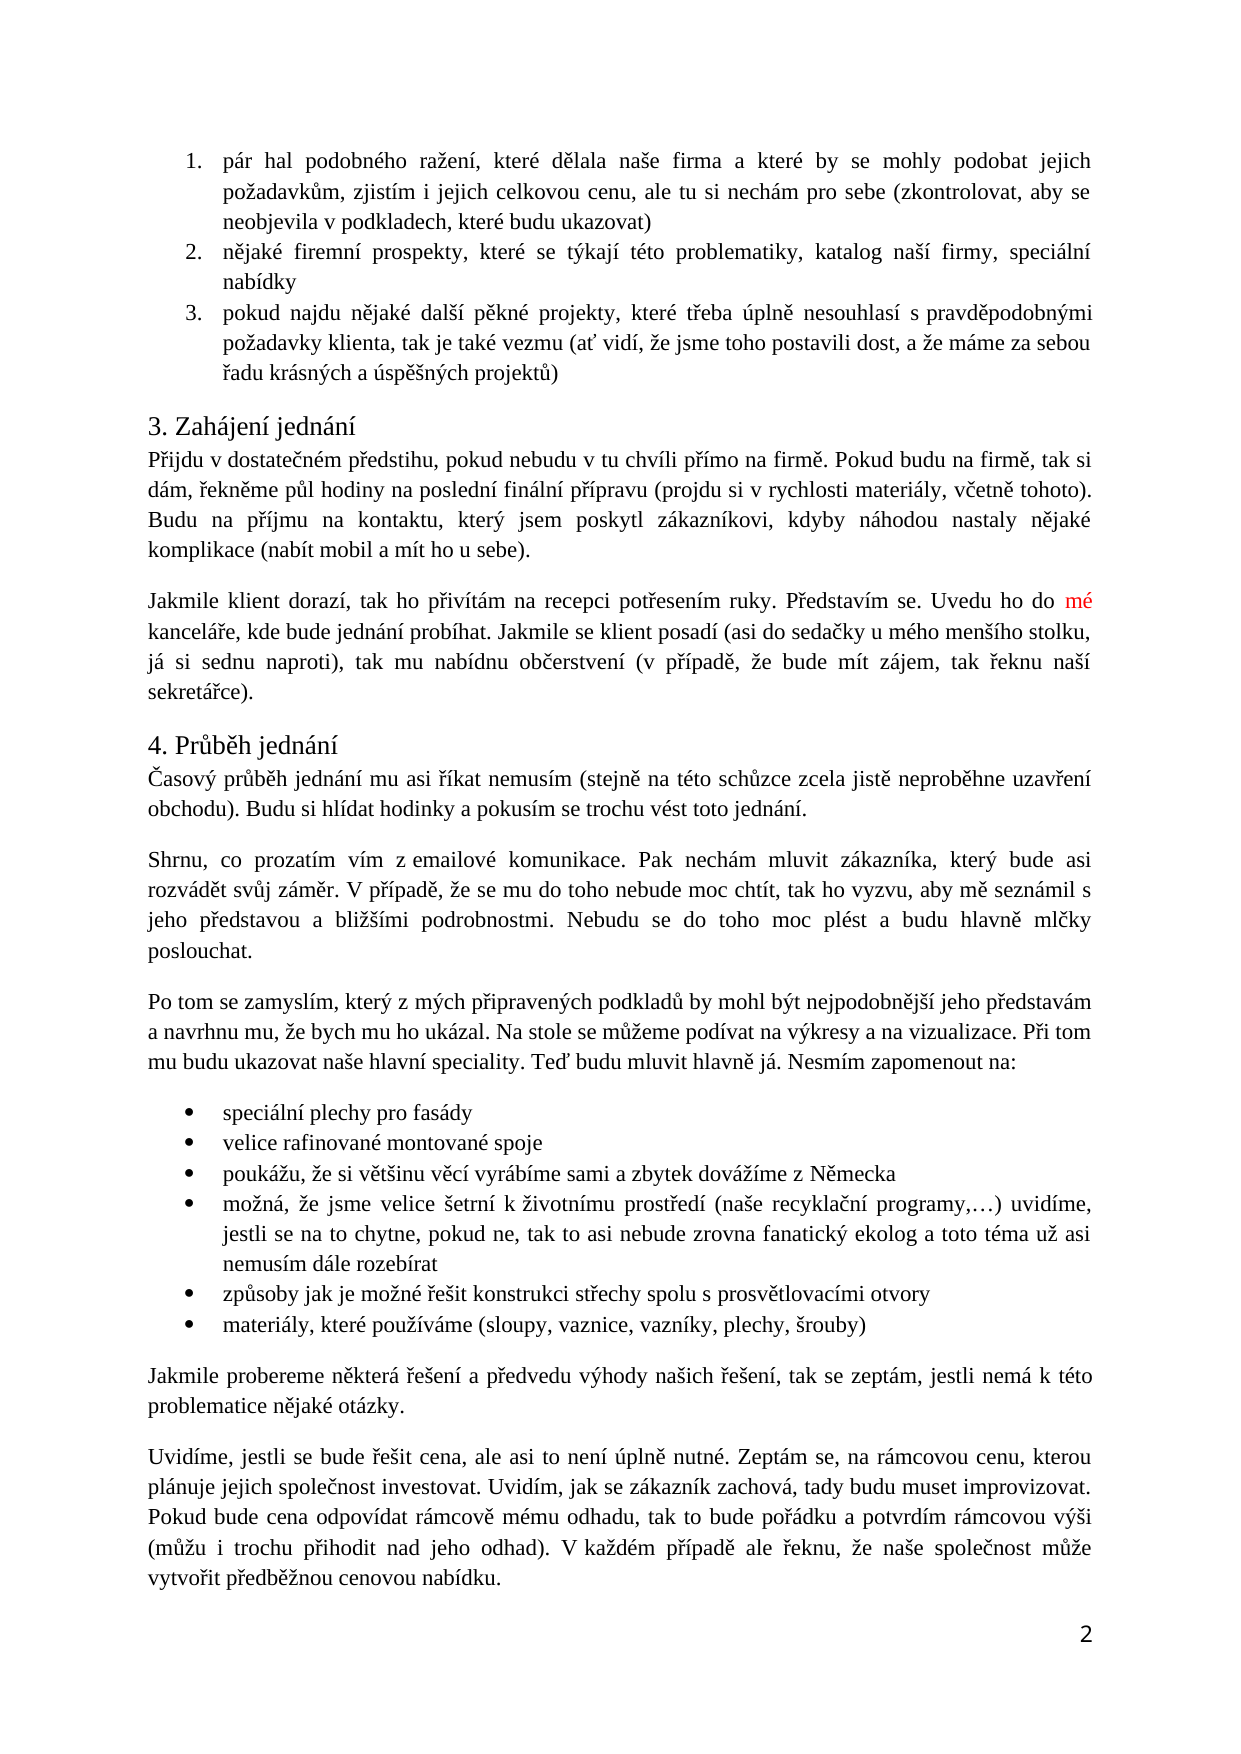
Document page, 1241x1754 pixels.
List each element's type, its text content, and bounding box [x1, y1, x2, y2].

text Shrnu, co prozatím vím z emailové komunikace. Pak nechám mluvit zákazníka, který bude asi rozvádět svůj záměr. V případě, že se mu do toho nebude moc chtít, tak ho vyzvu, aby mě seznámil s jeho představou a bližšími podrobnostmi. Nebudu se do toho moc plést a budu hlavně mlčky poslouchat. [148, 846, 1093, 963]
text Uvidíme, jestli se bude řešit cena, ale asi to není úplně nutné. Zeptám se, na rámcovou cenu, kterou plánuje jejich společnost investovat. Uvidím, jak se zákazník zachová, tady budu muset improvizovat. Pokud bude cena odpovídat rámcově mému odhadu, tak to bude pořádku a potvrdím rámcovou výši (můžu i trochu přihodit nad jeho odhad). V každém případě ale řeknu, že naše společnost může vytvořit předběžnou cenovou nabídku. [148, 1443, 1093, 1590]
list materiály, které používáme (sloupy, vaznice, vazníky, plechy, šrouby) [185, 1311, 1093, 1337]
list nějaké firemní prospekty, které se týkají této problematiky, katalog naší firmy, speciální nabídky [185, 238, 1093, 295]
text Po tom se zamyslím, který z mých připravených podkladů by mohl být nejpodobnější jeho představám a navrhnu mu, že bych mu ho ukázal. Na stole se můžeme podívat na výkresy a na vizualizace. Při tom mu budu ukazovat naše hlavní speciality. Teď budu mluvit hlavně já. Nesmím zapomenout na: [148, 988, 1093, 1074]
list speciální plechy pro fasády [185, 1099, 1093, 1126]
list způsoby jak je možné řešit konstrukci střechy spolu s prosvětlovacími otvory [185, 1281, 1093, 1307]
list poukážu, že si většinu věcí vyrábíme sami a zbytek dovážíme z Německa [185, 1160, 1093, 1186]
list velice rafinované montované spoje [185, 1129, 1093, 1156]
text Přijdu v dostatečném předstihu, pokud nebudu v tu chvíli přímo na firmě. Pokud budu na firmě, tak si dám, řekněme půl hodiny na poslední finální přípravu (projdu si v rychlosti materiály, včetně tohoto). Budu na příjmu na kontaktu, který jsem poskytl zákazníkovi, kdyby náhodou nastaly nějaké komplikace (nabít mobil a mít ho u sebe). [148, 446, 1093, 563]
text Časový průběh jednání mu asi říkat nemusím (stejně na této schůzce zcela jistě neproběhne uzavření obchodu). Budu si hlídat hodinky a pokusím se trochu vést toto jednání. [148, 765, 1093, 821]
text Jakmile klient dorazí, tak ho přivítám na recepci potřesením ruky. Představím se. Uvedu ho do mé kanceláře, kde bude jednání probíhat. Jakmile se klient posadí (asi do sedačky u mého menšího stolku, já si sednu naproti), tak mu nabídnu občerstvení (v případě, že bude mít zájem, tak řeknu naší sekretářce). [148, 587, 1093, 704]
list možná, že jsme velice šetrní k životnímu prostředí (naše recyklační programy,…) uvidíme, jestli se na to chytne, pokud ne, tak to asi nebude zrovna fanatický ekolog a toto téma už asi nemusím dále rozebírat [185, 1190, 1093, 1277]
list pokud najdu nějaké další pěkné projekty, které třeba úplně nesouhlasí s pravděpodobnými požadavky klienta, tak je také vezmu (ať vidí, že jsme toho postavili dost, a že máme za sebou řadu krásných a úspěšných projektů) [185, 299, 1093, 385]
text Jakmile probereme některá řešení a předvedu výhody našich řešení, tak se zeptám, jestli nemá k této problematice nějaké otázky. [148, 1362, 1093, 1418]
list pár hal podobného ražení, které dělala naše firma a které by se mohly podobat jejich požadavkům, zjistím i jejich celkovou cenu, ale tu si nechám pro sebe (zkontrolovat, aby se neobjevila v podkladech, které budu ukazovat) [185, 148, 1093, 234]
subtitle 3. Zahájení jednání [148, 410, 1093, 441]
subtitle 4. Průběh jednání [148, 729, 1093, 760]
